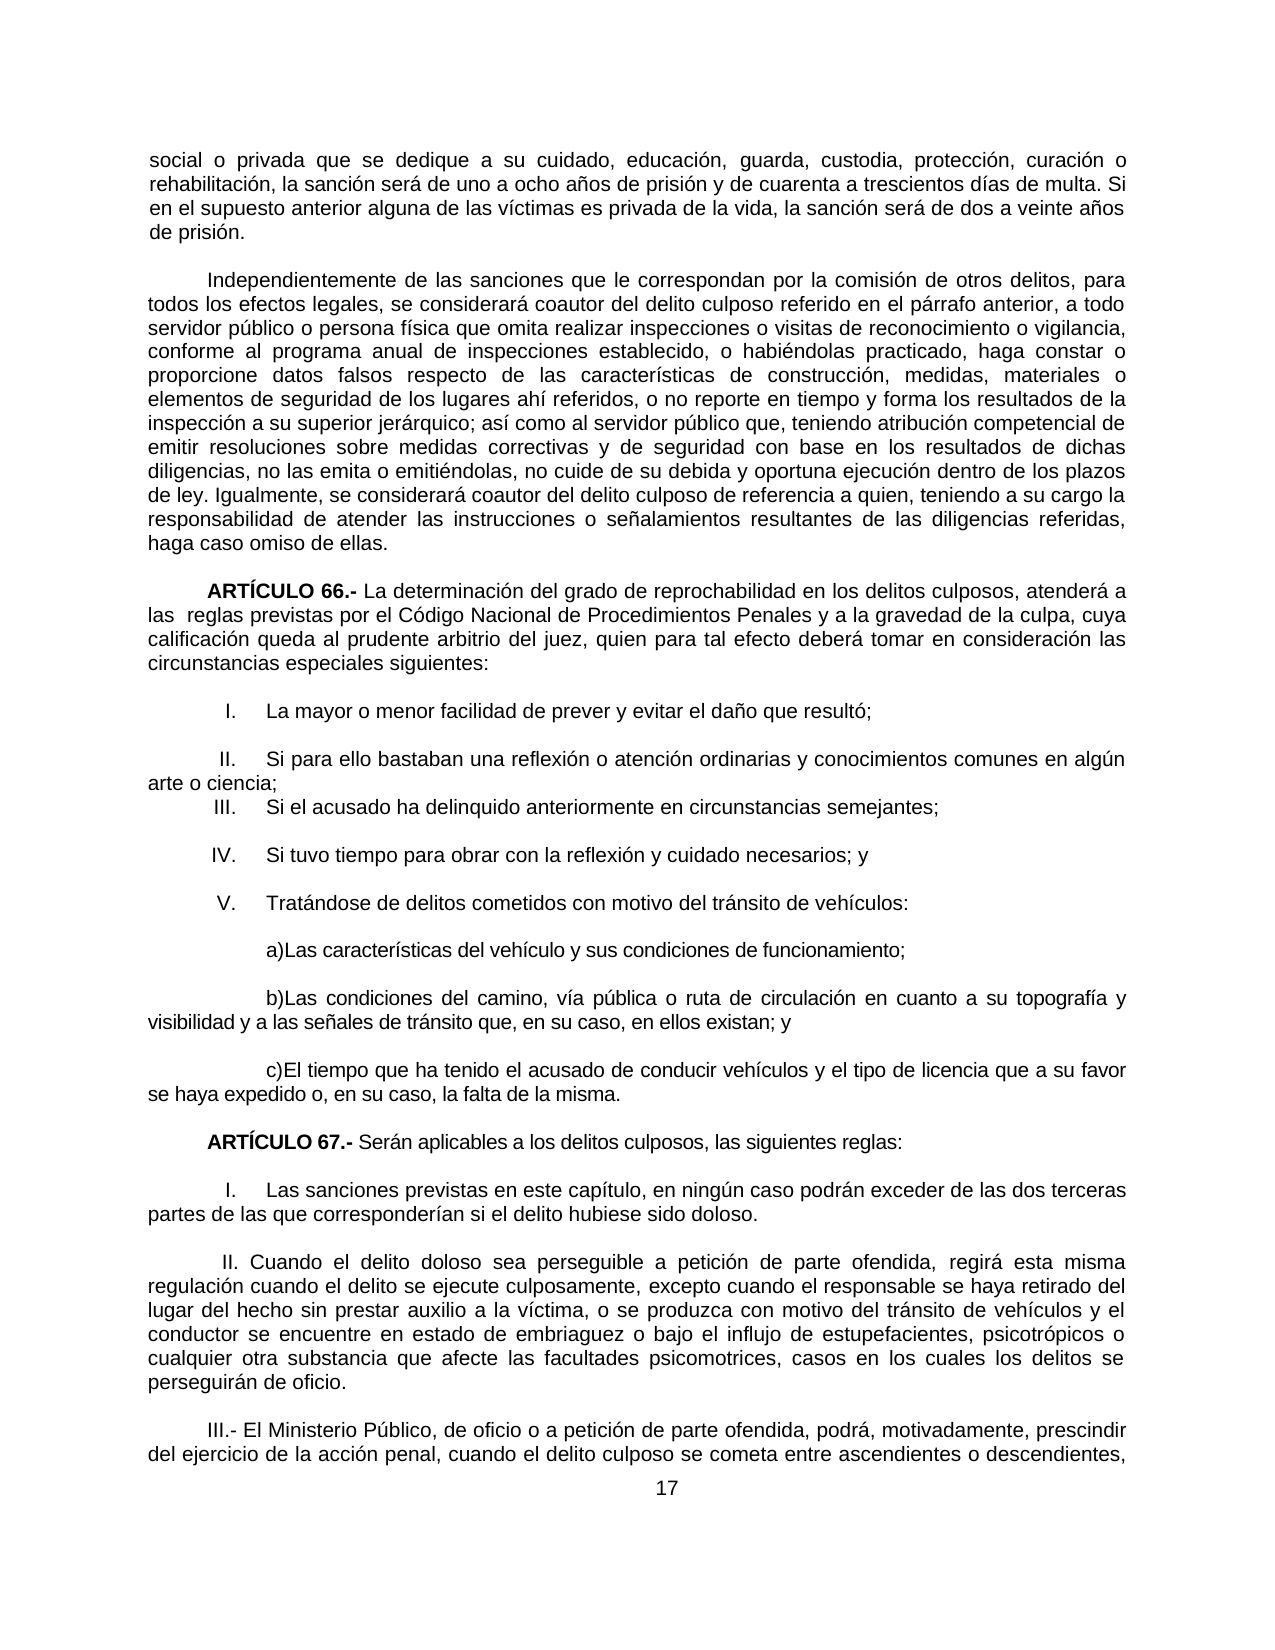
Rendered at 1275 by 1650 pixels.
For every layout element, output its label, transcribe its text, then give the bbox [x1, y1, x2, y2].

text Si para ello bastaban una reflexión o atención ordinarias y conocimientos comunes en algún arte o ciencia; [148, 747, 1127, 794]
list II. Cuando el delito doloso sea perseguible a petición de parte ofendida, regirá esta misma regulación cuando el delito se ejecute culposamente, excepto cuando el responsable se haya retirado del lugar del hecho sin prestar auxilio a la víctima, o se produzca con motivo del tránsito de vehículos y el conductor se encuentre en estado de embriaguez o bajo el influjo de estupefacientes, psicotrópicos o cualquier otra substancia que afecte las facultades psicomotrices, casos en los cuales los delitos se perseguirán de oficio. [148, 1250, 1126, 1393]
text ARTÍCULO 67.- Serán aplicables a los delitos culposos, las siguientes reglas: [148, 1130, 1127, 1154]
text Si el acusado ha delinquido anteriormente en circunstancias semejantes; [236, 794, 1127, 818]
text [149, 148, 1127, 243]
list Las características del vehículo y sus condiciones de funcionamiento; [266, 938, 1127, 962]
text Si tuvo tiempo para obrar con la reflexión y cuidado necesarios; y [236, 842, 1127, 866]
list El tiempo que ha tenido el acusado de conducir vehículos y el tipo de licencia que a su favor se haya expedido o, en su caso, la falta de la misma. [148, 1058, 1127, 1106]
list Las sanciones previstas en este capítulo, en ningún caso podrán exceder de las dos terceras partes de las que corresponderían si el delito hubiese sido doloso. [148, 1178, 1127, 1226]
text ARTÍCULO 66.- La determinación del grado de reprochabilidad en los delitos culposos, atenderá a las reglas previstas por el Código Nacional de Procedimientos Penales y a la gravedad de la culpa, cuya calificación queda al prudente arbitrio del juez, quien para tal efecto deberá tomar en consideración las circunstancias especiales siguientes: [148, 579, 1127, 675]
text Independientemente de las sanciones que le correspondan por la comisión de otros delitos, para todos los efectos legales, se considerará coautor del delito culposo referido en el párrafo anterior, a todo servidor público o persona física que omita realizar inspecciones o visitas de reconocimiento o vigilancia, conforme al programa anual de inspecciones establecido, o habiéndolas practicado, haga constar o proporcione datos falsos respecto de las características de construcción, medidas, materiales o elementos de seguridad de los lugares ahí referidos, o no reporte en tiempo y forma los resultados de la inspección a su superior jerárquico; así como al servidor público que, teniendo atribución competencial de emitir resoluciones sobre medidas correctivas y de seguridad con base en los resultados de dichas diligencias, no las emita o emitiéndolas, no cuide de su debida y oportuna ejecución dentro de los plazos de ley. Igualmente, se considerará coautor del delito culposo de referencia a quien, teniendo a su cargo la responsabilidad de atender las instrucciones o señalamientos resultantes de las diligencias referidas, haga caso omiso de ellas. [148, 267, 1127, 555]
text Tratándose de delitos cometidos con motivo del tránsito de vehículos: [236, 890, 1127, 914]
list La mayor o menor facilidad de prever y evitar el daño que resultó; [236, 699, 1127, 723]
list Las condiciones del camino, vía pública o ruta de circulación en cuanto a su topografía y visibilidad y a las señales de tránsito que, en su caso, en ellos existan; y [148, 986, 1127, 1034]
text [148, 1417, 1127, 1465]
